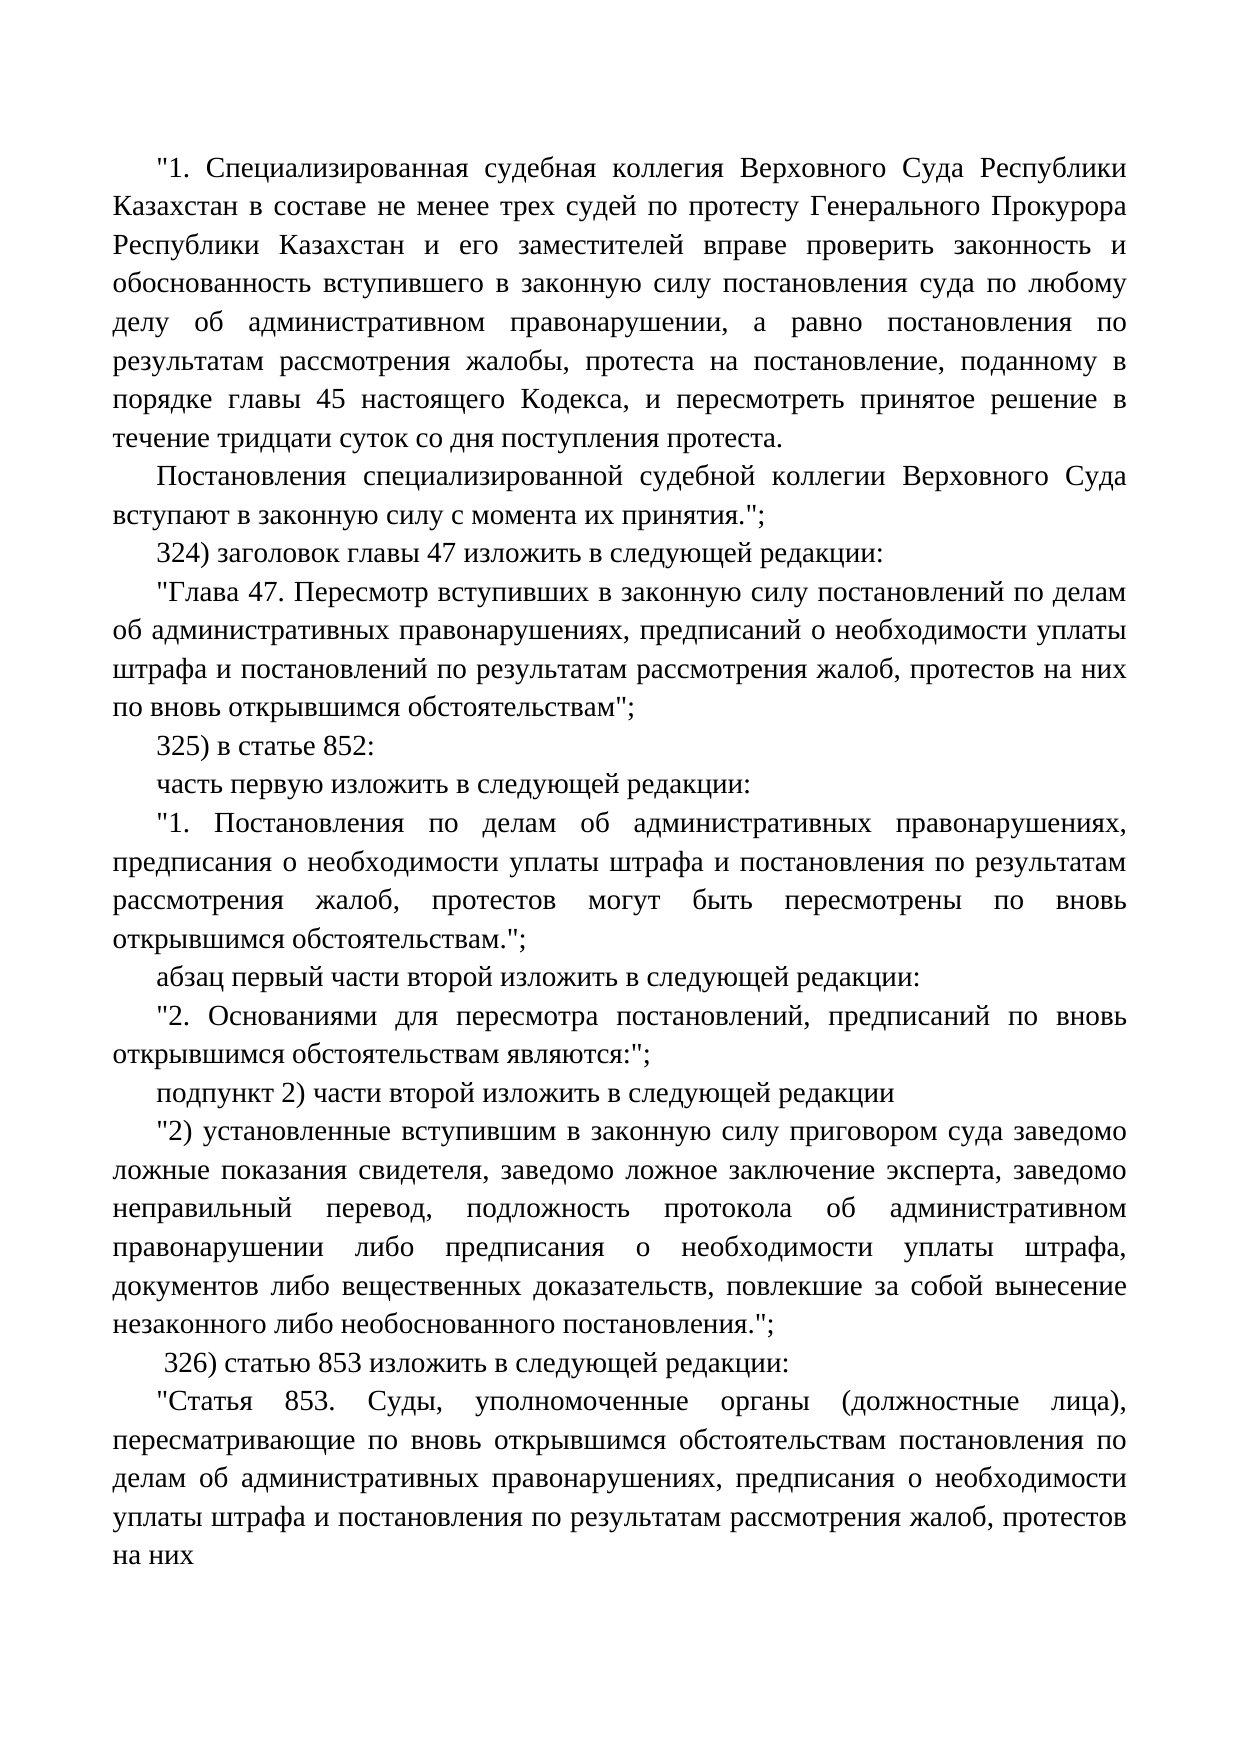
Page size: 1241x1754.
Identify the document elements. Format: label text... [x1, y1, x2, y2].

text 324) заголовок главы 47 изложить в следующей редакции: [112, 535, 1128, 569]
text часть первую изложить в следующей редакции: [112, 767, 1128, 800]
text подпункт 2) части второй изложить в следующей редакции [112, 1075, 1128, 1108]
text "2. Основаниями для пересмотра постановлений, предписаний по вновь открывшимся обстоятельствам являются:"; [112, 998, 1128, 1070]
text 326) статью 853 изложить в следующей редакции: [112, 1345, 1128, 1378]
text "Глава 47. Пересмотр вступивших в законную силу постановлений по делам об административных правонарушениях, предписаний о необходимости уплаты штрафа и постановлений по результатам рассмотрения жалоб, протестов на них по вновь открывшимся обстоятельствам"; [112, 574, 1128, 723]
text 325) в статье 852: [112, 728, 1128, 762]
text "1. Постановления по делам об административных правонарушениях, предписания о необходимости уплаты штрафа и постановления по результатам рассмотрения жалоб, протестов могут быть пересмотрены по вновь открывшимся обстоятельствам."; [112, 805, 1128, 954]
text "Статья 853. Суды, уполномоченные органы (должностные лица), пересматривающие по вновь открывшимся обстоятельствам постановления по делам об административных правонарушениях, предписания о необходимости уплаты штрафа и постановления по результатам рассмотрения жалоб, протестов на них [112, 1383, 1128, 1571]
text "2) установленные вступившим в законную силу приговором суда заведомо ложные показания свидетеля, заведомо ложное заключение эксперта, заведомо неправильный перевод, подложность протокола об административном правонарушении либо предписания о необходимости уплаты штрафа, документов либо вещественных доказательств, повлекшие за собой вынесение незаконного либо необоснованного постановления."; [112, 1113, 1128, 1340]
text Постановления специализированной судебной коллегии Верховного Суда вступают в законную силу с момента их принятия."; [112, 458, 1128, 530]
text "1. Специализированная судебная коллегия Верховного Суда Республики Казахстан в составе не менее трех судей по протесту Генерального Прокурора Республики Казахстан и его заместителей вправе проверить законность и обоснованность вступившего в законную силу постановления суда по любому делу об административном правонарушении, а равно постановления по результатам рассмотрения жалобы, протеста на постановление, поданному в порядке главы 45 настоящего Кодекса, и пересмотреть принятое решение в течение тридцати суток со дня поступления протеста. [112, 150, 1128, 453]
text абзац первый части второй изложить в следующей редакции: [112, 959, 1128, 993]
